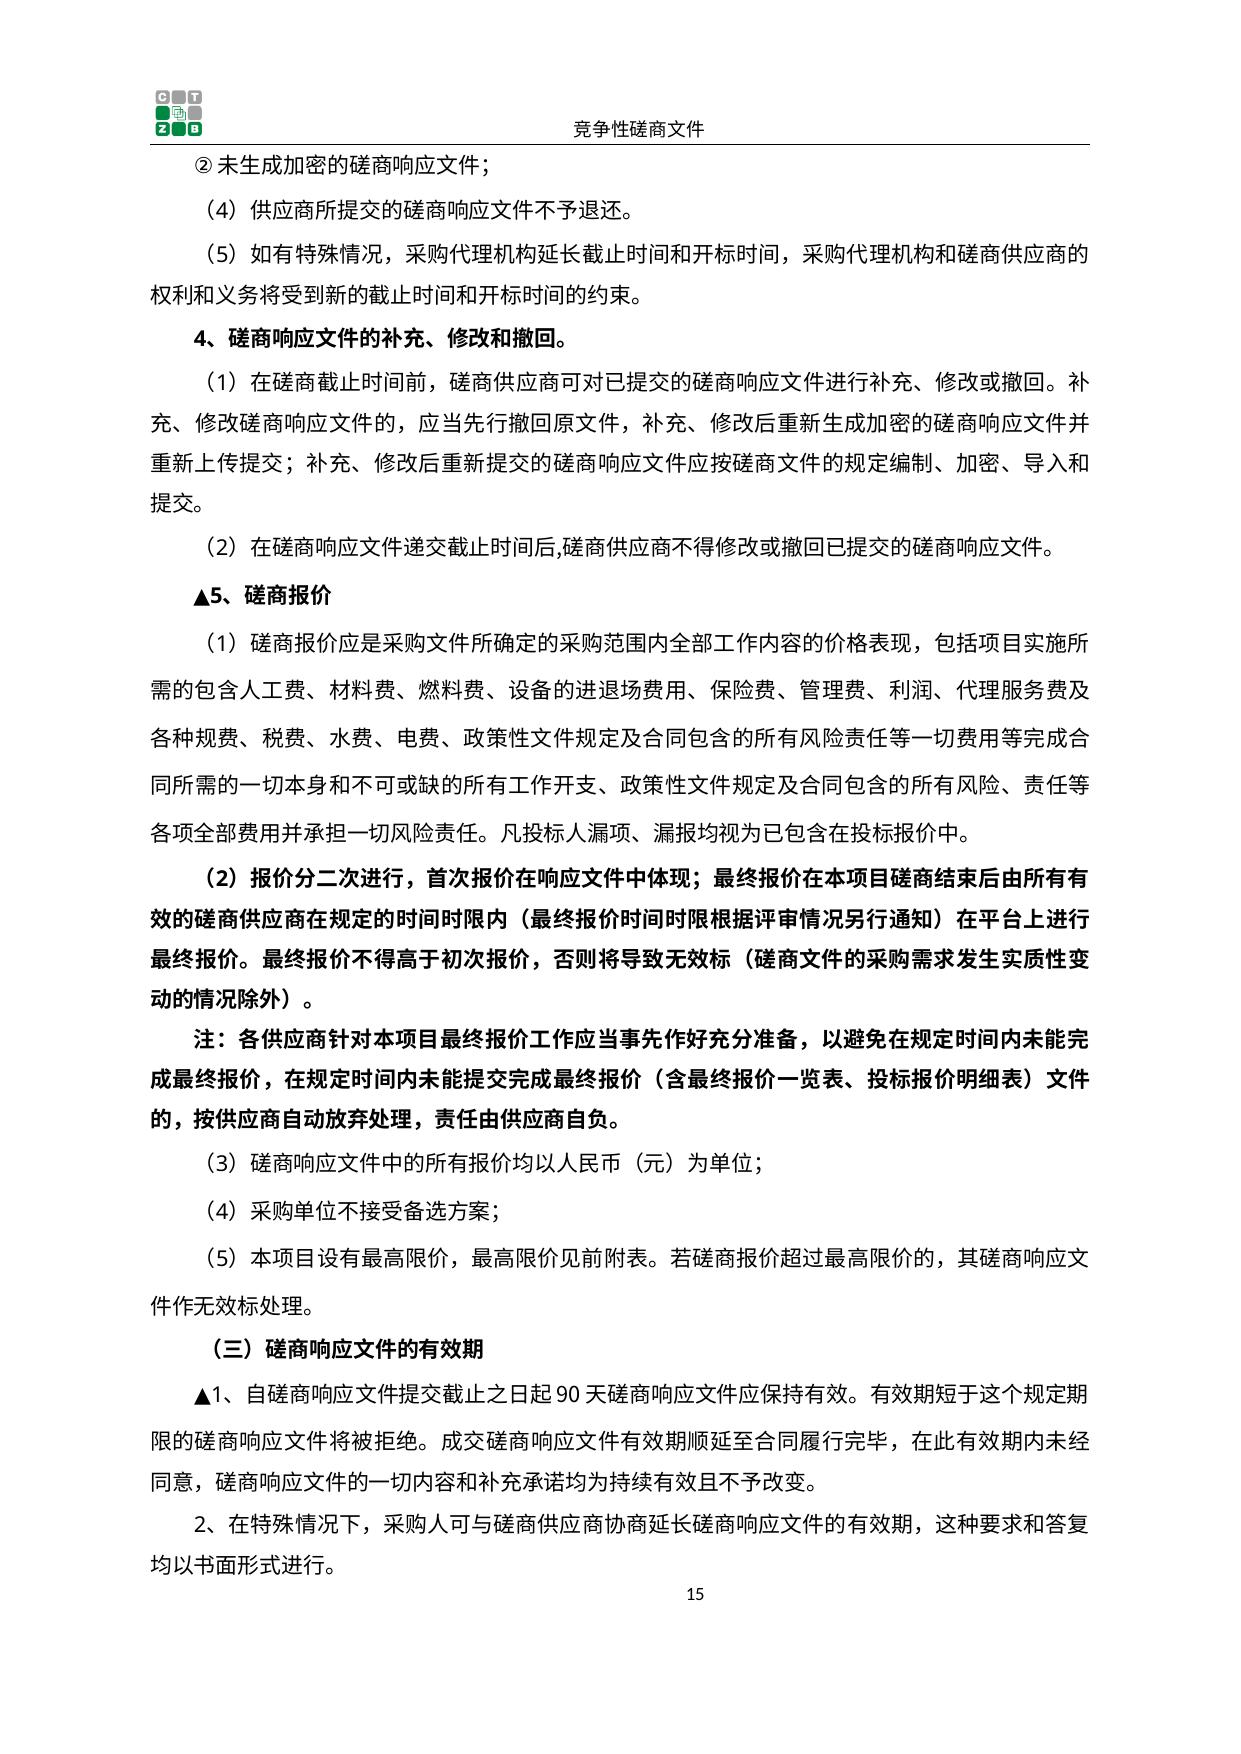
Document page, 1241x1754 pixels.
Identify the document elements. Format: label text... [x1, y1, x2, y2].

list 磋商报价应是采购文件所确定的采购范围内全部工作内容的价格表现，包括项目实施所需的包含人工费、材料费、燃料费、设备的进退场费用、保险费、管理费、利润、代理服务费及各种规费、税费、水费、电费、政策性文件规定及合同包含的所有风险责任等一切费用等完成合同所需的一切本身和不可或缺的所有工作开支、政策性文件规定及合同包含的所有风险、责任等各项全部费用并承担一切风险责任。凡投标人漏项、漏报均视为已包含在投标报价中。 [150, 626, 1090, 847]
text （三）磋商响应文件的有效期 [200, 1337, 1090, 1363]
text 4、磋商响应文件的补充、修改和撤回。 [150, 322, 1090, 352]
text 2、在特殊情况下，采购人可与磋商供应商协商延长磋商响应文件的有效期，这种要求和答复均以书面形式进行。 [150, 1509, 1090, 1579]
text （5）如有特殊情况，采购代理机构延长截止时间和开标时间，采购代理机构和磋商供应商的权利和义务将受到新的截止时间和开标时间的约束。 [150, 239, 1090, 309]
list 报价分二次进行，首次报价在响应文件中体现；最终报价在本项目磋商结束后由所有有效的磋商供应商在规定的时间时限内（最终报价时间时限根据评审情况另行通知）在平台上进行最终报价。最终报价不得高于初次报价，否则将导致无效标（磋商文件的采购需求发生实质性变动的情况除外）。 [150, 863, 1090, 1013]
picture [155, 88, 203, 137]
text （4）采购单位不接受备选方案； [150, 1194, 1090, 1226]
text （5）本项目设有最高限价，最高限价见前附表。若磋商报价超过最高限价的，其磋商响应文件作无效标处理。 [150, 1241, 1090, 1321]
text ▲5、磋商报价 [150, 578, 1090, 610]
text ②未生成加密的磋商响应文件； [150, 150, 1090, 180]
text （3）磋商响应文件中的所有报价均以人民币（元）为单位； [150, 1146, 1090, 1178]
list （2）在磋商响应文件递交截止时间后,磋商供应商不得修改或撤回已提交的磋商响应文件。 [150, 530, 1090, 562]
text （4）供应商所提交的磋商响应文件不予退还。 [150, 195, 1090, 224]
list （1）在磋商截止时间前，磋商供应商可对已提交的磋商响应文件进行补充、修改或撤回。补充、修改磋商响应文件的，应当先行撤回原文件，补充、修改后重新生成加密的磋商响应文件并重新上传提交；补充、修改后重新提交的磋商响应文件应按磋商文件的规定编制、加密、导入和提交。 [150, 367, 1090, 517]
text ▲1、自磋商响应文件提交截止之日起90天磋商响应文件应保持有效。有效期短于这个规定期限的磋商响应文件将被拒绝。成交磋商响应文件有效期顺延至合同履行完毕，在此有效期内未经同意，磋商响应文件的一切内容和补充承诺均为持续有效且不予改变。 [150, 1377, 1090, 1496]
text 注：各供应商针对本项目最终报价工作应当事先作好充分准备，以避免在规定时间内未能完成最终报价，在规定时间内未能提交完成最终报价（含最终报价一览表、投标报价明细表）文件的，按供应商自动放弃处理，责任由供应商自负。 [150, 1026, 1090, 1133]
